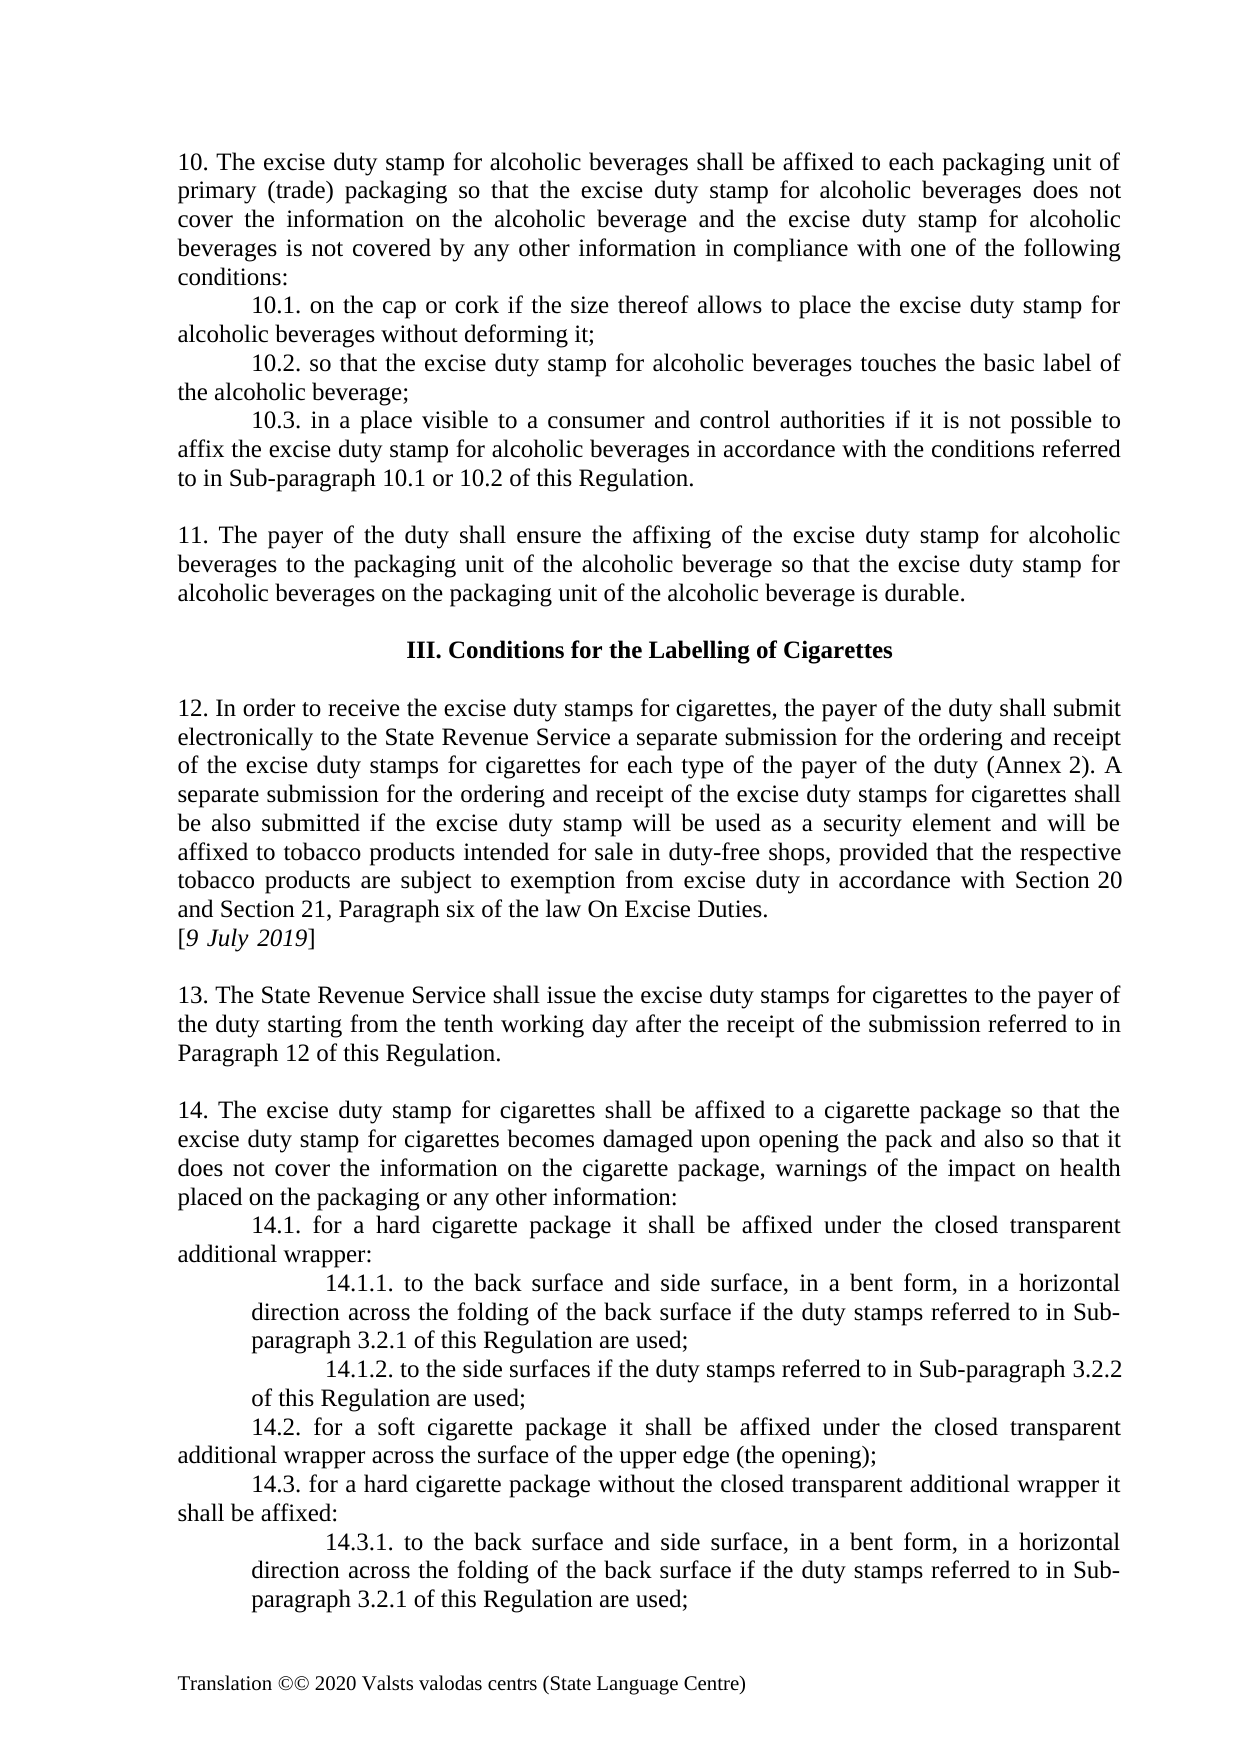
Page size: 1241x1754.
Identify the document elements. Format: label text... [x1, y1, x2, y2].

text 10.2. so that the excise duty stamp for alcoholic beverages touches the basic label of the alcoholic beverage; [177, 348, 1122, 406]
text 10. The excise duty stamp for alcoholic beverages shall be affixed to each packaging unit of primary (trade) packaging so that the excise duty stamp for alcoholic beverages does not cover the information on the alcoholic beverage and the excise duty stamp for alcoholic beverages is not covered by any other information in compliance with one of the following conditions: [177, 147, 1122, 291]
text 13. The State Revenue Service shall issue the excise duty stamps for cigarettes to the payer of the duty starting from the tenth working day after the receipt of the submission referred to in Paragraph 12 of this Regulation. [177, 981, 1122, 1067]
text 10.1. on the cap or cork if the size thereof allows to place the excise duty stamp for alcoholic beverages without deforming it; [177, 291, 1122, 348]
text III. Conditions for the Labelling of Cigarettes [177, 636, 1122, 664]
text 14. The excise duty stamp for cigarettes shall be affixed to a cigarette package so that the excise duty stamp for cigarettes becomes damaged upon opening the pack and also so that it does not cover the information on the cigarette package, warnings of the impact on health placed on the packaging or any other information: [177, 1096, 1122, 1211]
text 11. The payer of the duty shall ensure the affixing of the excise duty stamp for alcoholic beverages to the packaging unit of the alcoholic beverage so that the excise duty stamp for alcoholic beverages on the packaging unit of the alcoholic beverage is durable. [177, 521, 1122, 607]
text 14.2. for a soft cigarette package it shall be affixed under the closed transparent additional wrapper across the surface of the upper edge (the opening); [177, 1412, 1122, 1469]
text 14.1.1. to the back surface and side surface, in a bent form, in a horizontal direction across the folding of the back surface if the duty stamps referred to in Sub-paragraph 3.2.1 of this Regulation are used; [251, 1268, 1122, 1354]
text 14.3. for a hard cigarette package without the closed transparent additional wrapper it shall be affixed: [177, 1469, 1122, 1527]
text 10.3. in a place visible to a consumer and control authorities if it is not possible to affix the excise duty stamp for alcoholic beverages in accordance with the conditions referred to in Sub-paragraph 10.1 or 10.2 of this Regulation. [177, 406, 1122, 492]
text 14.3.1. to the back surface and side surface, in a bent form, in a horizontal direction across the folding of the back surface if the duty stamps referred to in Sub-paragraph 3.2.1 of this Regulation are used; [251, 1527, 1122, 1613]
text 14.1.2. to the side surfaces if the duty stamps referred to in Sub-paragraph 3.2.2 of this Regulation are used; [251, 1354, 1122, 1412]
text 12. In order to receive the excise duty stamps for cigarettes, the payer of the duty shall submit electronically to the State Revenue Service a separate submission for the ordering and receipt of the excise duty stamps for cigarettes for each type of the payer of the duty (Annex 2). A separate submission for the ordering and receipt of the excise duty stamps for cigarettes shall be also submitted if the excise duty stamp will be used as a security element and will be affixed to tobacco products intended for sale in duty-free shops, provided that the respective tobacco products are subject to exemption from excise duty in accordance with Section 20 and Section 21, Paragraph six of the law On Excise Duties. [177, 693, 1122, 923]
text [9 July 2019] [177, 923, 1122, 952]
text 14.1. for a hard cigarette package it shall be affixed under the closed transparent additional wrapper: [177, 1211, 1122, 1268]
